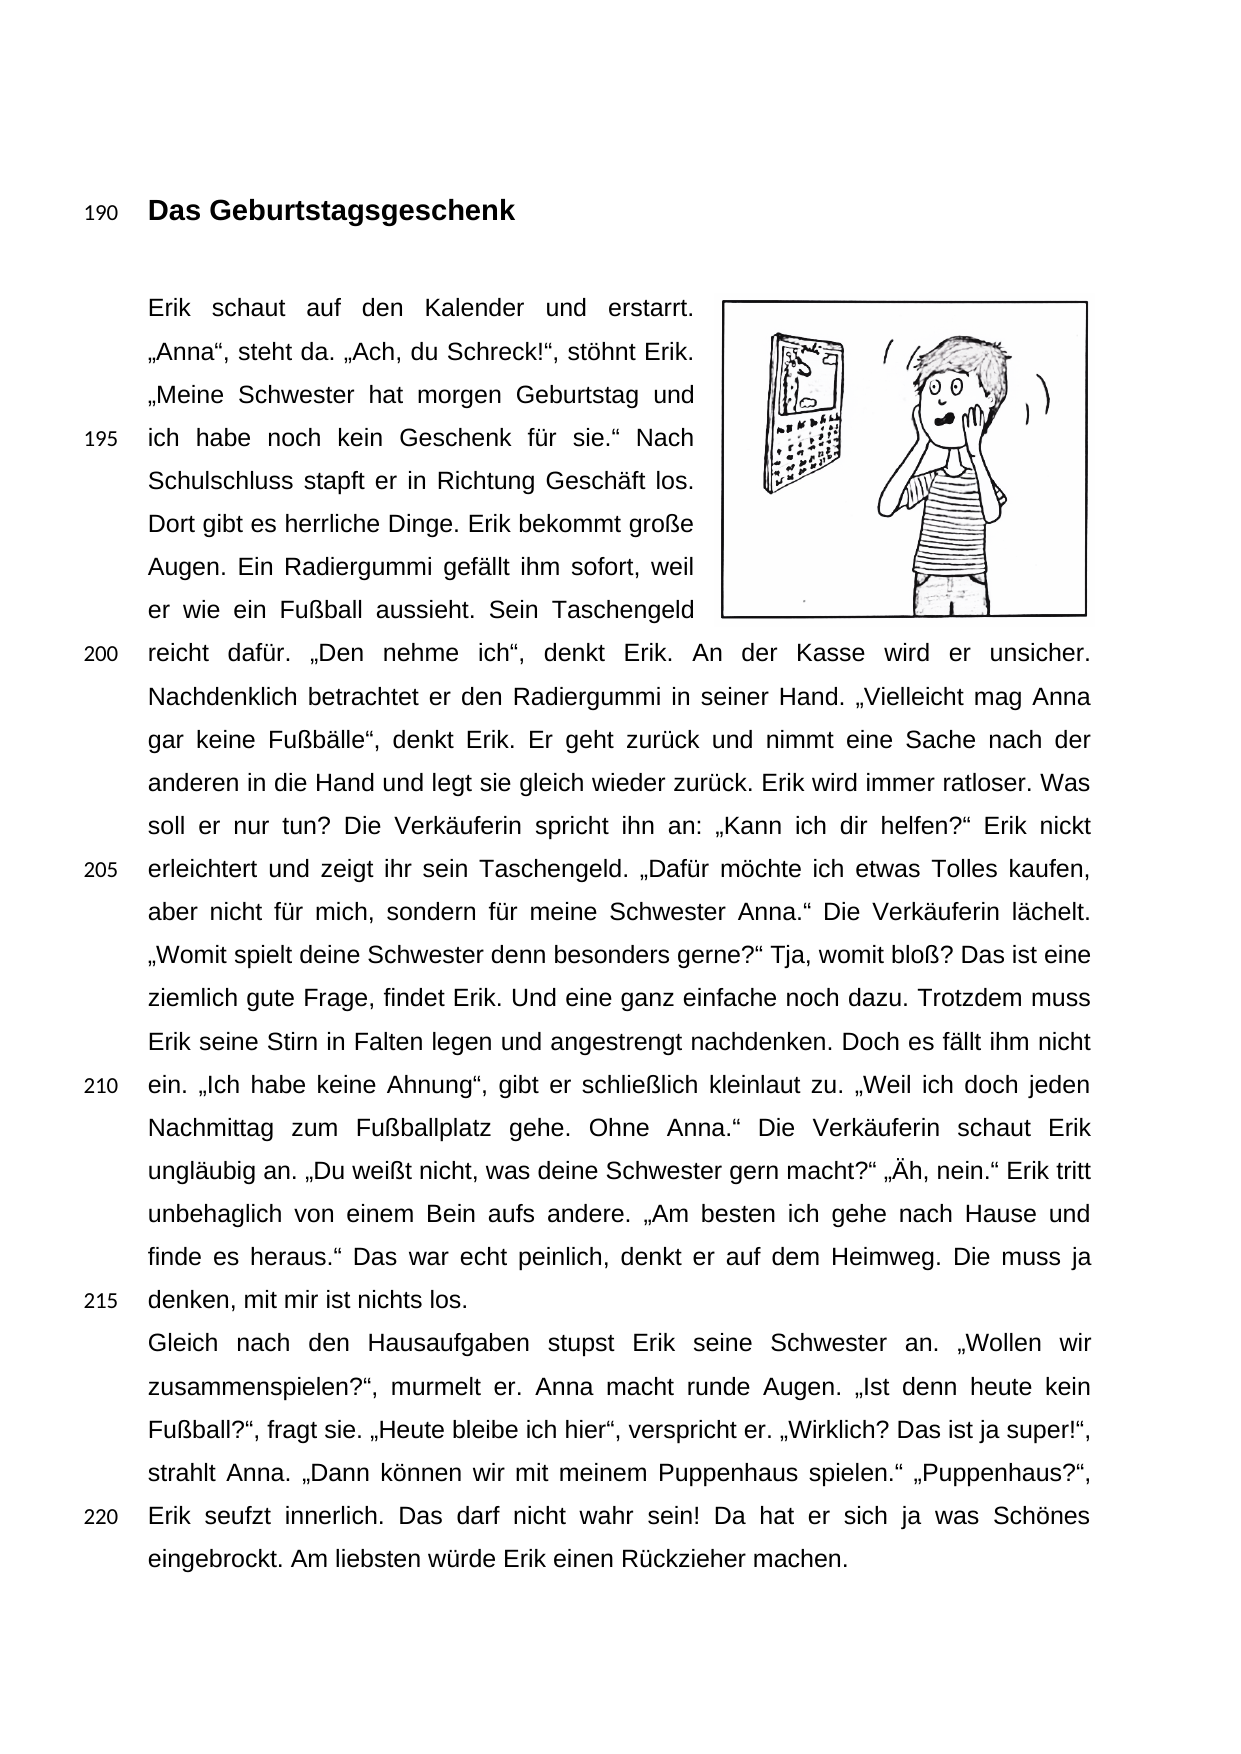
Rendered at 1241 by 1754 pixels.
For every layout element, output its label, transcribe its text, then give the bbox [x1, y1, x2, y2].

picture [714, 293, 1095, 627]
text Das Geburtstagsgeschenk [148, 193, 1093, 226]
text Erik schaut auf den Kalender und erstarrt. „Anna“, steht da. „Ach, du Schreck!“, stöhnt Erik. „Meine Schwester hat morgen Geburtstag und ich habe noch kein Geschenk für sie.“ Nach Schulschluss stapft er in Richtung Geschäft los. Dort gibt es herrliche Dinge. Erik bekommt große Augen. Ein Radiergummi gefällt ihm sofort, weil er wie ein Fußball aussieht. Sein Taschengeld reicht dafür. „Den nehme ich“, denkt Erik. An der Kasse wird er unsicher. Nachdenklich betrachtet er den Radiergummi in seiner Hand. „Vielleicht mag Anna gar keine Fußbälle“, denkt Erik. Er geht zurück und nimmt eine Sache nach der anderen in die Hand und legt sie gleich wieder zurück. Erik wird immer ratloser. Was soll er nur tun? Die Verkäuferin spricht ihn an: „Kann ich dir helfen?“ Erik nickt erleichtert und zeigt ihr sein Taschengeld. „Dafür möchte ich etwas Tolles kaufen, aber nicht für mich, sondern für meine Schwester Anna.“ Die Verkäuferin lächelt. „Womit spielt deine Schwester denn besonders gerne?“ Tja, womit bloß? Das ist eine ziemlich gute Frage, findet Erik. Und eine ganz einfache noch dazu. Trotzdem muss Erik seine Stirn in Falten legen und angestrengt nachdenken. Doch es fällt ihm nicht ein. „Ich habe keine Ahnung“, gibt er schließlich kleinlaut zu. „Weil ich doch jeden Nachmittag zum Fußballplatz gehe. Ohne Anna.“ Die Verkäuferin schaut Erik ungläubig an. „Du weißt nicht, was deine Schwester gern macht?“ „Äh, nein.“ Erik tritt unbehaglich von einem Bein aufs andere. „Am besten ich gehe nach Hause und finde es heraus.“ Das war echt peinlich, denkt er auf dem Heimweg. Die muss ja denken, mit mir ist nichts los. [148, 293, 1093, 1314]
text Gleich nach den Hausaufgaben stupst Erik seine Schwester an. „Wollen wir zusammenspielen?“, murmelt er. Anna macht runde Augen. „Ist denn heute kein Fußball?“, fragt sie. „Heute bleibe ich hier“, verspricht er. „Wirklich? Das ist ja super!“, strahlt Anna. „Dann können wir mit meinem Puppenhaus spielen.“ „Puppenhaus?“, Erik seufzt innerlich. Das darf nicht wahr sein! Da hat er sich ja was Schönes eingebrockt. Am liebsten würde Erik einen Rückzieher machen. [148, 1328, 1093, 1573]
